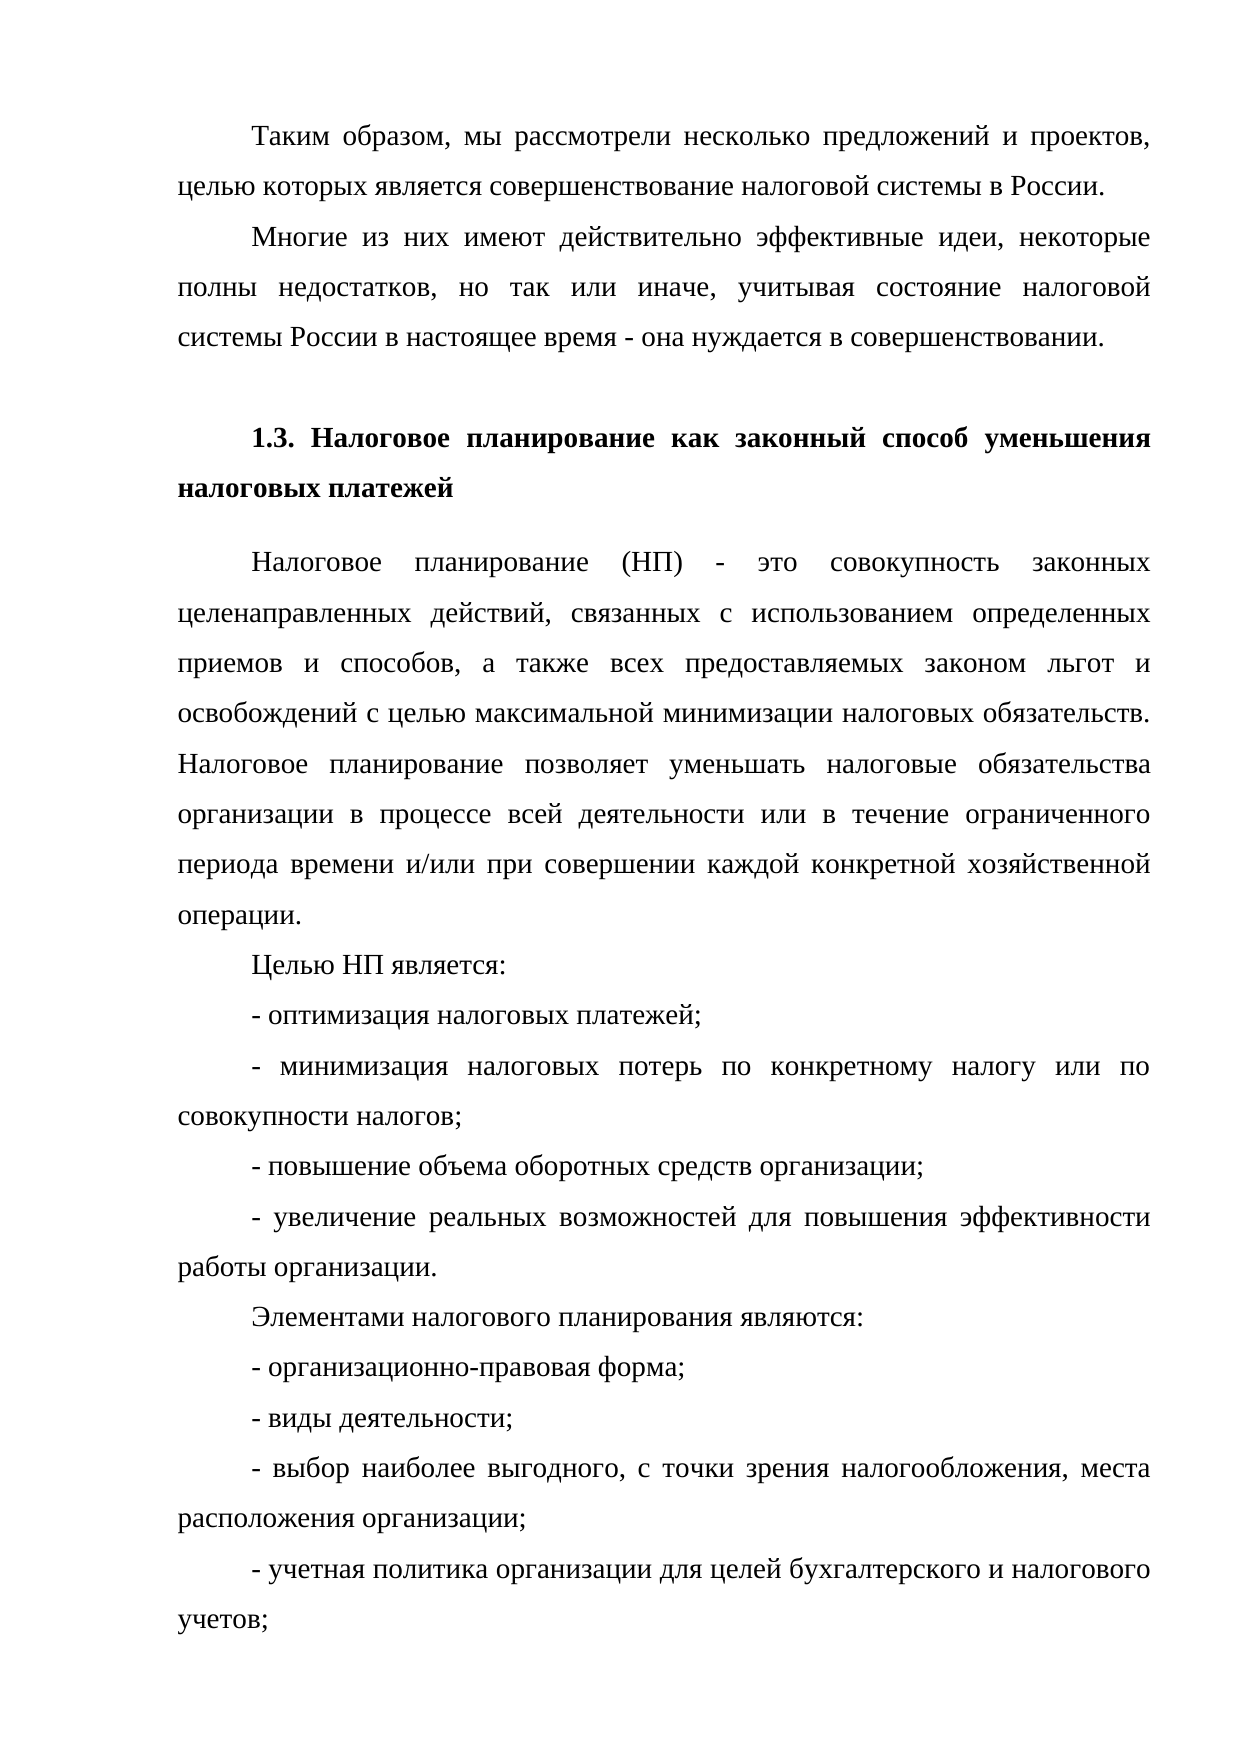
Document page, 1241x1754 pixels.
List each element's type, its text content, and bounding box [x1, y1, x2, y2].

text Многие из них имеют действительно эффективные идеи, некоторые полны недостатков, но так или иначе, учитывая состояние налоговой системы России в настоящее время - она нуждается в совершенствовании. [177, 219, 1152, 353]
text Целью НП является: [177, 947, 1152, 981]
text - организационно-правовая форма; [177, 1349, 1152, 1383]
text - минимизация налоговых потерь по конкретному налогу или по совокупности налогов; [177, 1048, 1152, 1132]
text - виды деятельности; [177, 1400, 1152, 1433]
text Налоговое планирование (НП) - это совокупность законных целенаправленных действий, связанных с использованием определенных приемов и способов, а также всех предоставляемых законом льгот и освобождений с целью максимальной минимизации налоговых обязательств. Налоговое планирование позволяет уменьшать налоговые обязательства организации в процессе всей деятельности или в течение ограниченного периода времени и/или при совершении каждой конкретной хозяйственной операции. [177, 544, 1152, 930]
text - оптимизация налоговых платежей; [177, 997, 1152, 1031]
text Таким образом, мы рассмотрели несколько предложений и проектов, целью которых является совершенствование налоговой системы в России. [177, 118, 1152, 202]
text Элементами налогового планирования являются: [177, 1299, 1152, 1333]
text - учетная политика организации для целей бухгалтерского и налогового учетов; [177, 1551, 1152, 1635]
text - повышение объема оборотных средств организации; [177, 1148, 1152, 1182]
text - увеличение реальных возможностей для повышения эффективности работы организации. [177, 1199, 1152, 1282]
subtitle 1.3. Налоговое планирование как законный способ уменьшения налоговых платежей [177, 420, 1152, 504]
text - выбор наиболее выгодного, с точки зрения налогообложения, места расположения организации; [177, 1450, 1152, 1534]
